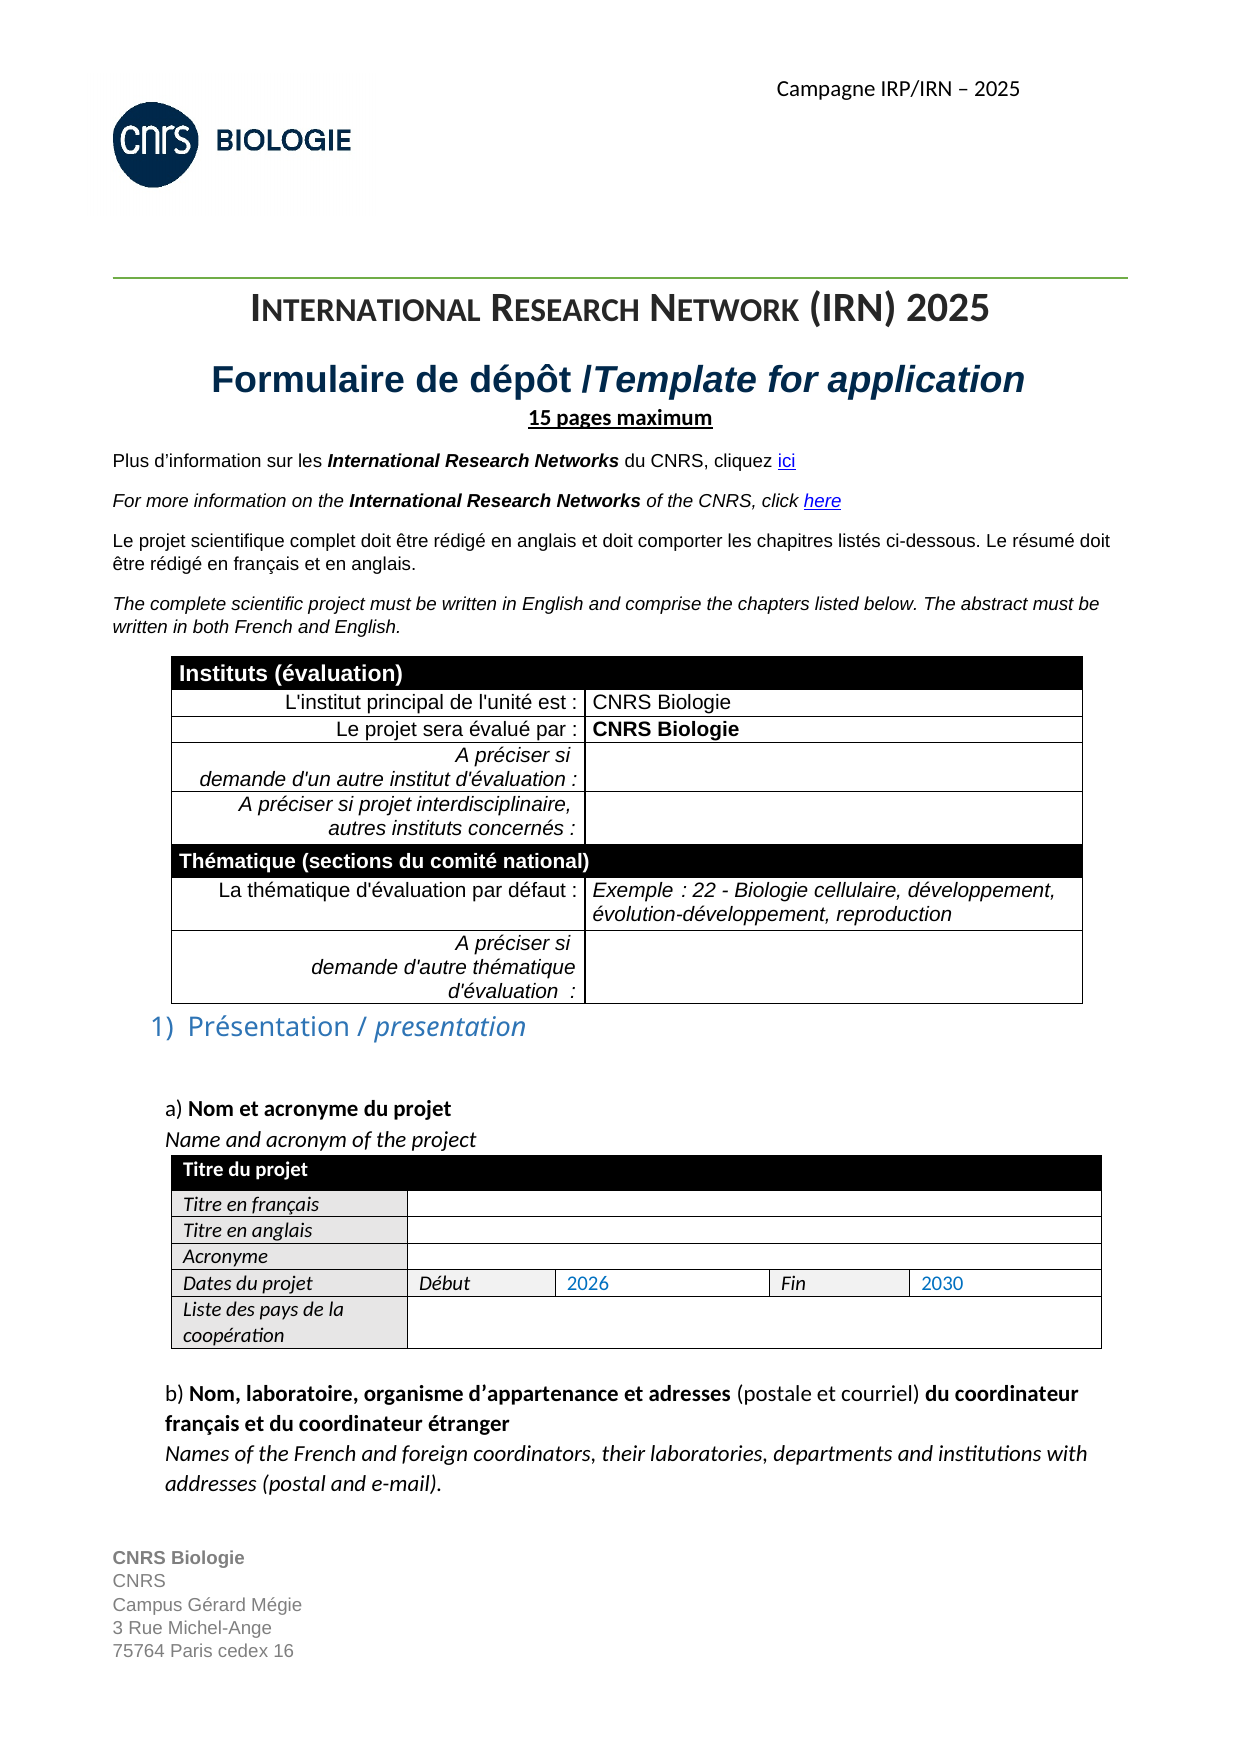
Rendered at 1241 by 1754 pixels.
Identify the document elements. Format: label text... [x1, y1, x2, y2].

subtitle Formulaire de dépôt /Template for application [112, 357, 1128, 400]
table_cell Titre en anglais [172, 1217, 407, 1243]
subtitle Présentation / presentation [150, 1008, 1128, 1045]
table_cell La thématique d'évaluation par défaut : [172, 878, 584, 930]
table_cell Titre en français [172, 1191, 407, 1216]
table_cell [586, 931, 1082, 1003]
table_cell [408, 1244, 1101, 1269]
text Le projet scientifique complet doit être rédigé en anglais et doit comporter les chapitres listés ci-dessous. Le résumé doit être rédigé en français et en anglais. [112, 530, 1128, 575]
table_cell A préciser si projet interdisciplinaire, autres instituts concernés : [172, 792, 584, 844]
table_header Instituts (évaluation) [172, 657, 1082, 689]
table_header Titre du projet [172, 1156, 1101, 1190]
table_cell [408, 1297, 1101, 1348]
table_cell Acronyme [172, 1244, 407, 1269]
text For more information on the International Research Networks of the CNRS, click here [112, 490, 1128, 512]
text Plus d’information sur les International Research Networks du CNRS, cliquez ici [112, 450, 1128, 472]
table_cell 2030 [910, 1270, 1101, 1296]
text b) Nom, laboratoire, organisme d’appartenance et adresses (postale et courriel) du coordinateur français et du coordinateur étranger [165, 1379, 1128, 1437]
table_cell CNRS Biologie [586, 717, 1082, 742]
title International Research Network (IRN) 2025 [112, 278, 1128, 332]
table_cell 2026 [556, 1270, 769, 1296]
picture [84, 73, 379, 216]
table_cell Liste des pays de la coopération [172, 1297, 407, 1348]
text 15 pages maximum [112, 403, 1128, 431]
table_cell A préciser si demande d'autre thématique d'évaluation : [172, 931, 584, 1003]
table_cell L'institut principal de l'unité est : [172, 690, 584, 716]
text Name and acronym of the project [142, 1125, 1128, 1153]
table_cell Fin [770, 1270, 909, 1296]
table_cell Dates du projet [172, 1270, 407, 1296]
table_cell [408, 1217, 1101, 1243]
text The complete scientific project must be written in English and comprise the chapters listed below. The abstract must be written in both French and English. [112, 593, 1128, 638]
table_cell A préciser si demande d'un autre institut d'évaluation : [172, 743, 584, 791]
text Names of the French and foreign coordinators, their laboratories, departments and institutions with addresses (postal and e-mail). [165, 1439, 1128, 1498]
table_cell Le projet sera évalué par : [172, 717, 584, 742]
table_cell Début [408, 1270, 555, 1296]
table_cell Thématique (sections du comité national) [172, 845, 1082, 877]
table_cell [586, 743, 1082, 791]
table_cell CNRS Biologie [586, 690, 1082, 716]
table_cell [586, 792, 1082, 844]
table_cell Exemple : 22 - Biologie cellulaire, développement, évolution-développement, reproduction [586, 878, 1082, 930]
text a) Nom et acronyme du projet [142, 1094, 1128, 1123]
table_cell [408, 1191, 1101, 1216]
